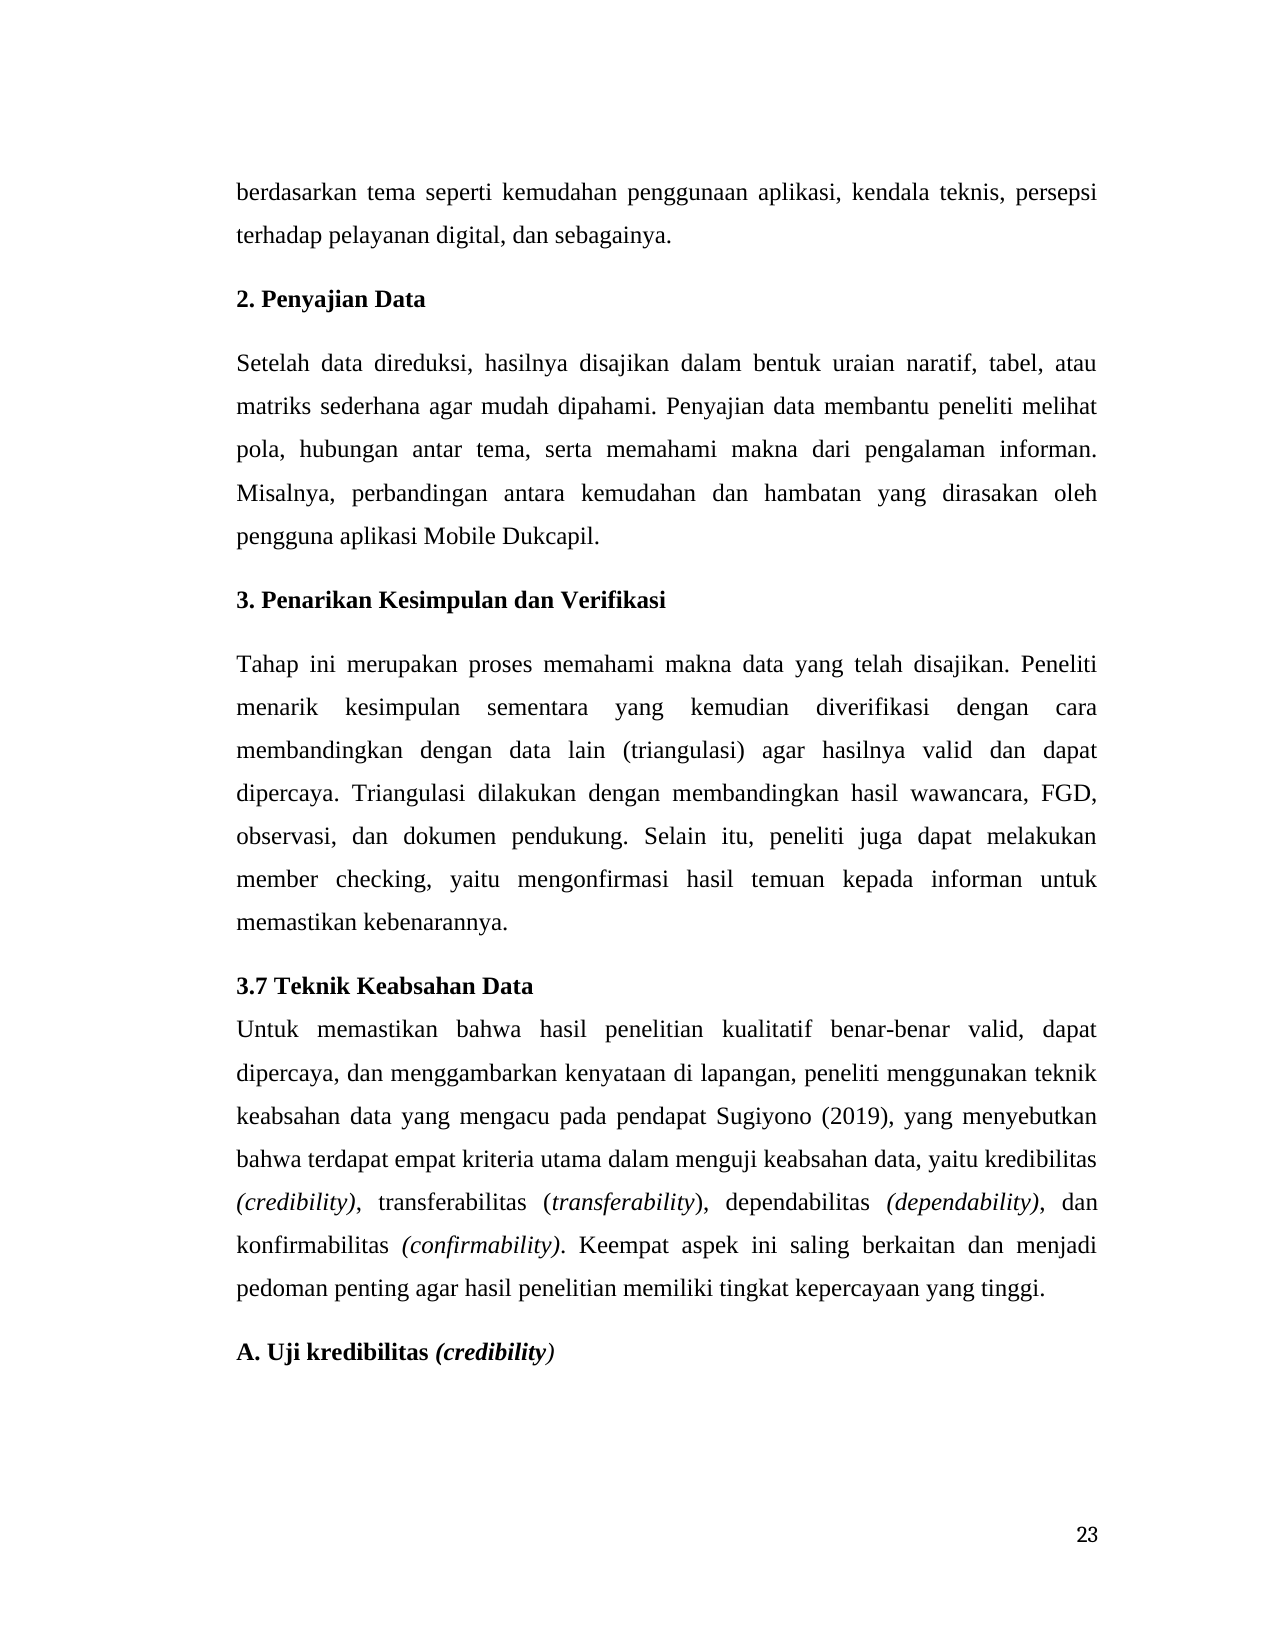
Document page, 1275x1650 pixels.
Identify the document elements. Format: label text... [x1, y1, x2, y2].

text A. Uji kredibilitas (credibility) [236, 1337, 1098, 1366]
text 3. Penarikan Kesimpulan dan Verifikasi [236, 585, 1098, 613]
text 2. Penyajian Data [236, 284, 1098, 313]
text Setelah data direduksi, hasilnya disajikan dalam bentuk uraian naratif, tabel, atau matriks sederhana agar mudah dipahami. Penyajian data membantu peneliti melihat pola, hubungan antar tema, serta memahami makna dari pengalaman informan. Misalnya, perbandingan antara kemudahan dan hambatan yang dirasakan oleh pengguna aplikasi Mobile Dukcapil. [236, 348, 1098, 549]
subtitle 3.7 Teknik Keabsahan Data [236, 971, 1098, 1000]
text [236, 177, 1098, 249]
text Tahap ini merupakan proses memahami makna data yang telah disajikan. Peneliti menarik kesimpulan sementara yang kemudian diverifikasi dengan cara membandingkan dengan data lain (triangulasi) agar hasilnya valid dan dapat dipercaya. Triangulasi dilakukan dengan membandingkan hasil wawancara, FGD, observasi, dan dokumen pendukung. Selain itu, peneliti juga dapat melakukan member checking, yaitu mengonfirmasi hasil temuan kepada informan untuk memastikan kebenarannya. [236, 649, 1098, 936]
text Untuk memastikan bahwa hasil penelitian kualitatif benar-benar valid, dapat dipercaya, dan menggambarkan kenyataan di lapangan, peneliti menggunakan teknik keabsahan data yang mengacu pada pendapat Sugiyono (2019), yang menyebutkan bahwa terdapat empat kriteria utama dalam menguji keabsahan data, yaitu kredibilitas (credibility), transferabilitas (transferability), dependabilitas (dependability), dan konfirmabilitas (confirmability). Keempat aspek ini saling berkaitan dan menjadi pedoman penting agar hasil penelitian memiliki tingkat kepercayaan yang tinggi. [236, 1014, 1098, 1302]
